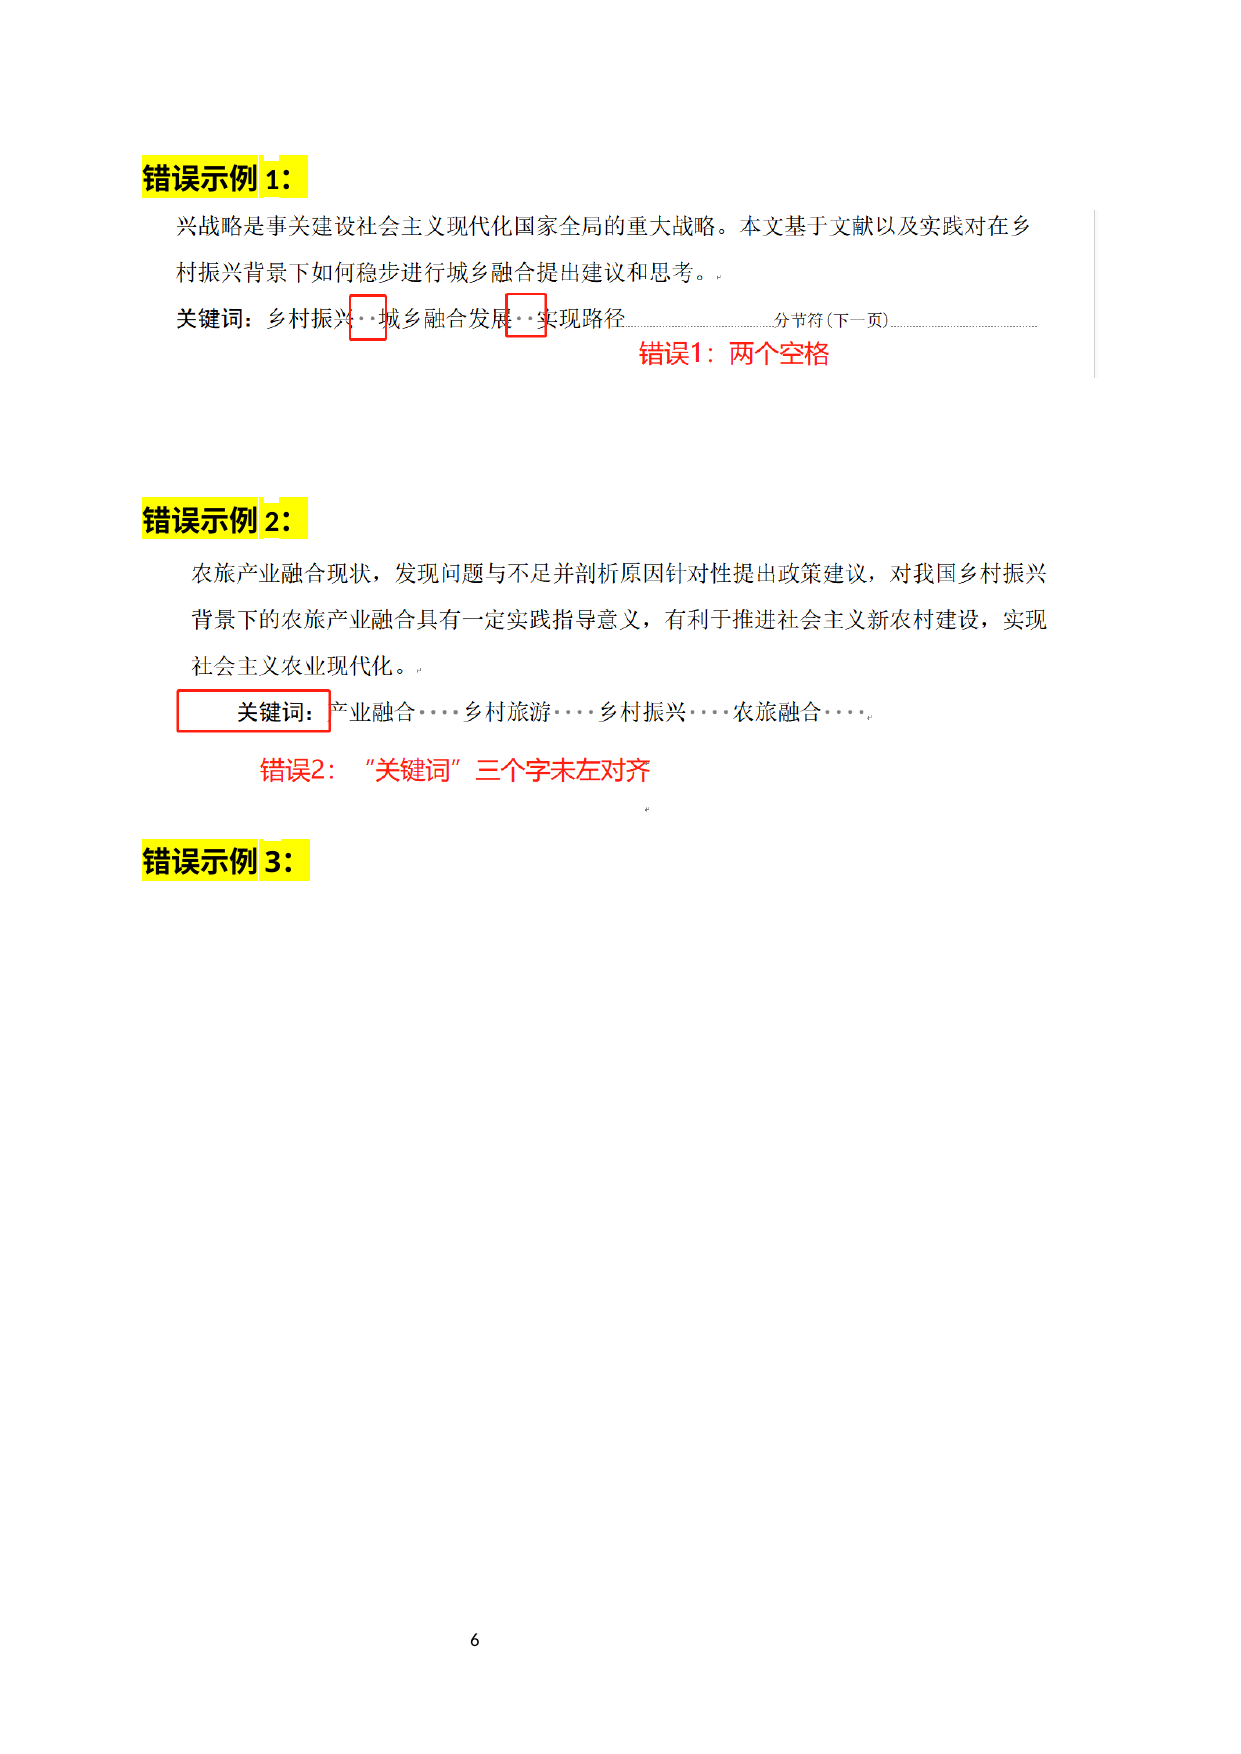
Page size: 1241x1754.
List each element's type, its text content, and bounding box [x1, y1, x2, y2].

picture [141, 552, 1130, 815]
text 错误示例2： [142, 484, 1098, 552]
picture [142, 210, 1099, 378]
text 错误示例1： [142, 142, 1098, 210]
text 错误示例3： [142, 826, 1098, 894]
